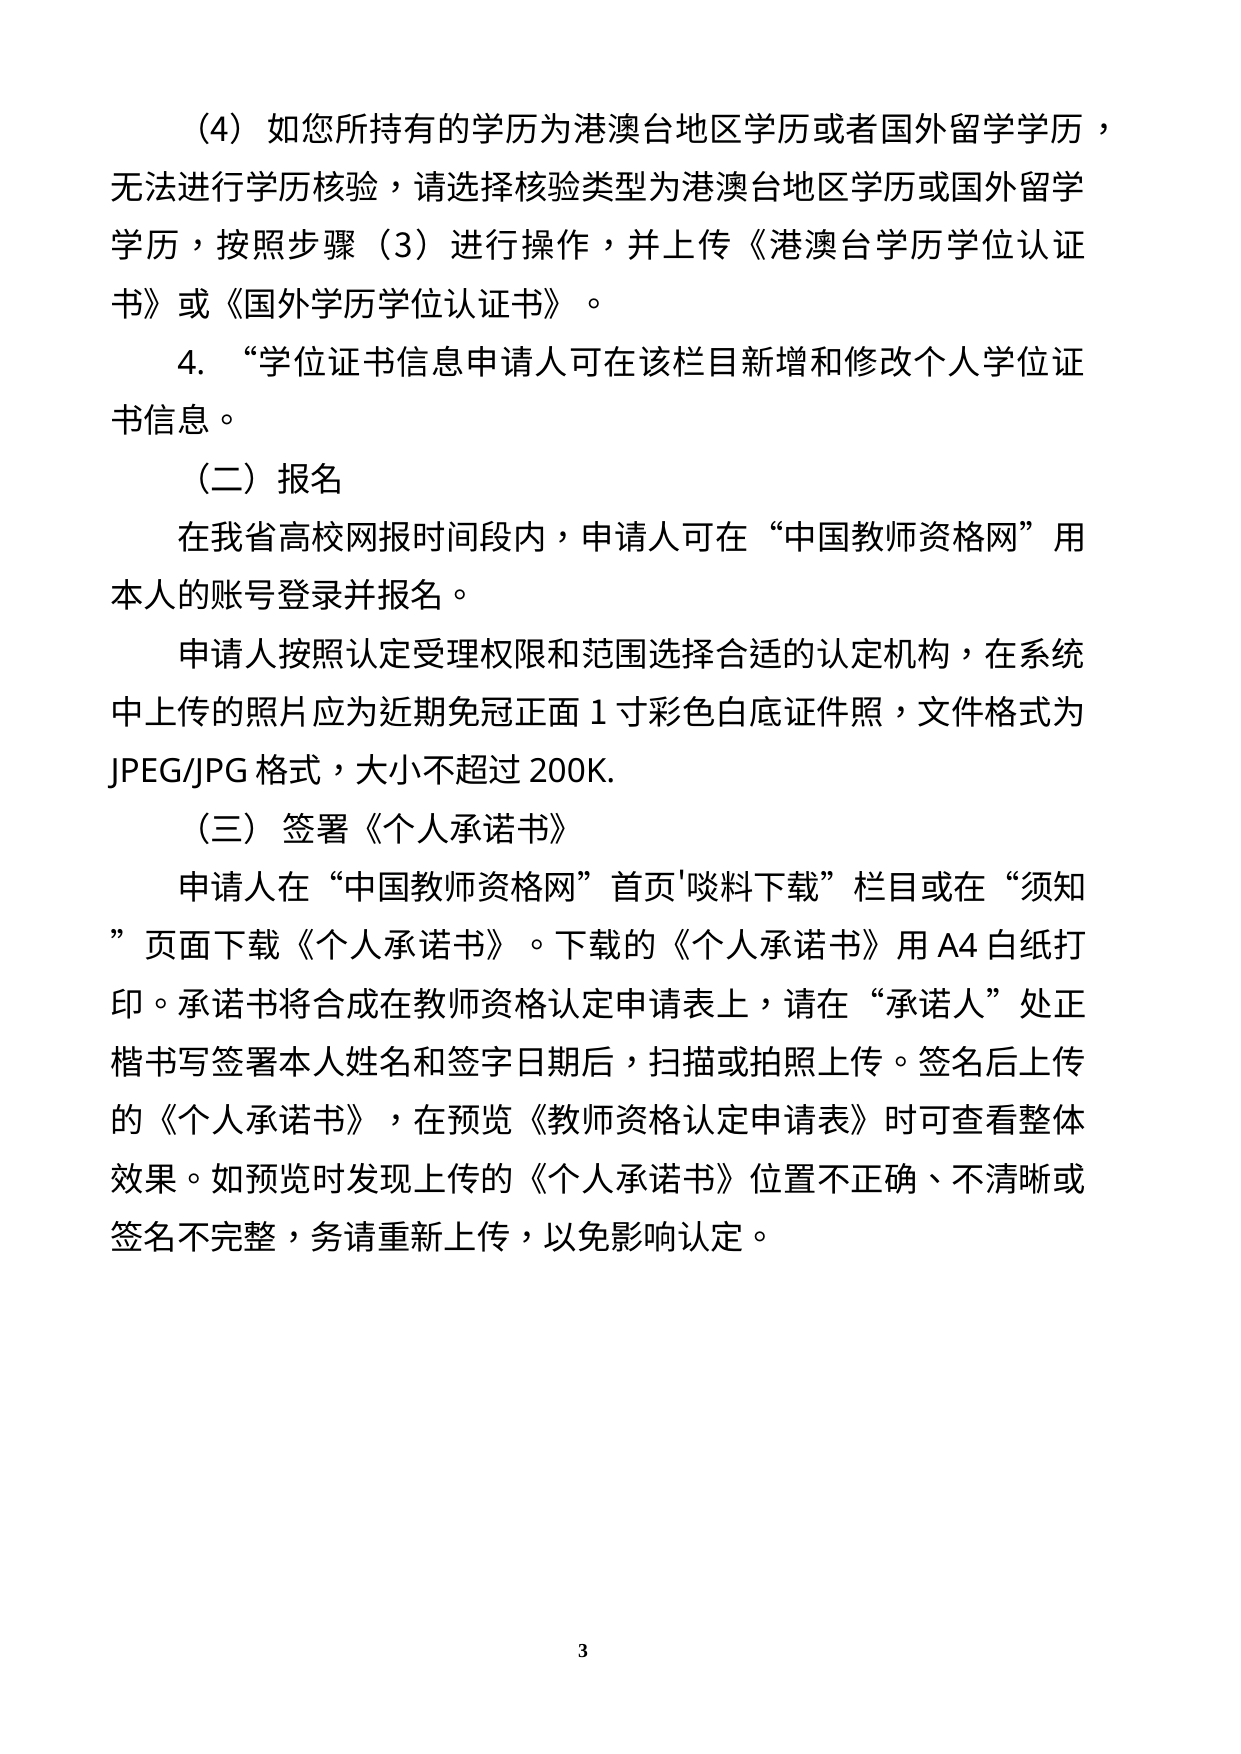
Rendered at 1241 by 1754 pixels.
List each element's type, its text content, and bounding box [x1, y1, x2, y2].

text （4） 如您所持有的学历为港澳台地区学历或者国外留学学历，无法进行学历核验，请选择核验类型为港澳台地区学历或国外留学学历，按照步骤（3）进行操作，并上传《港澳台学历学位认证书》或《国外学历学位认证书》。 [110, 94, 1087, 328]
text （三） 签署《个人承诺书》 [110, 794, 1087, 853]
list “学位证书信息申请人可在该栏目新增和修改个人学位证书信息。 [110, 328, 1087, 444]
text 在我省高校网报时间段内，申请人可在“中国教师资格网”用本人的账号登录并报名。 [110, 503, 1087, 619]
text （二）报名 [110, 444, 1087, 503]
text 申请人按照认定受理权限和范围选择合适的认定机构，在系统中上传的照片应为近期免冠正面1寸彩色白底证件照，文件格式为JPEG/JPG格式，大小不超过200K. [110, 619, 1087, 794]
text 申请人在“中国教师资格网”首页'啖料下载”栏目或在“须知”页面下载《个人承诺书》。下载的《个人承诺书》用A4白纸打印。承诺书将合成在教师资格认定申请表上，请在“承诺人”处正楷书写签署本人姓名和签字日期后，扫描或拍照上传。签名后上传的《个人承诺书》，在预览《教师资格认定申请表》时可查看整体效果。如预览时发现上传的《个人承诺书》位置不正确、不清晰或签名不完整，务请重新上传，以免影响认定。 [110, 853, 1087, 1261]
